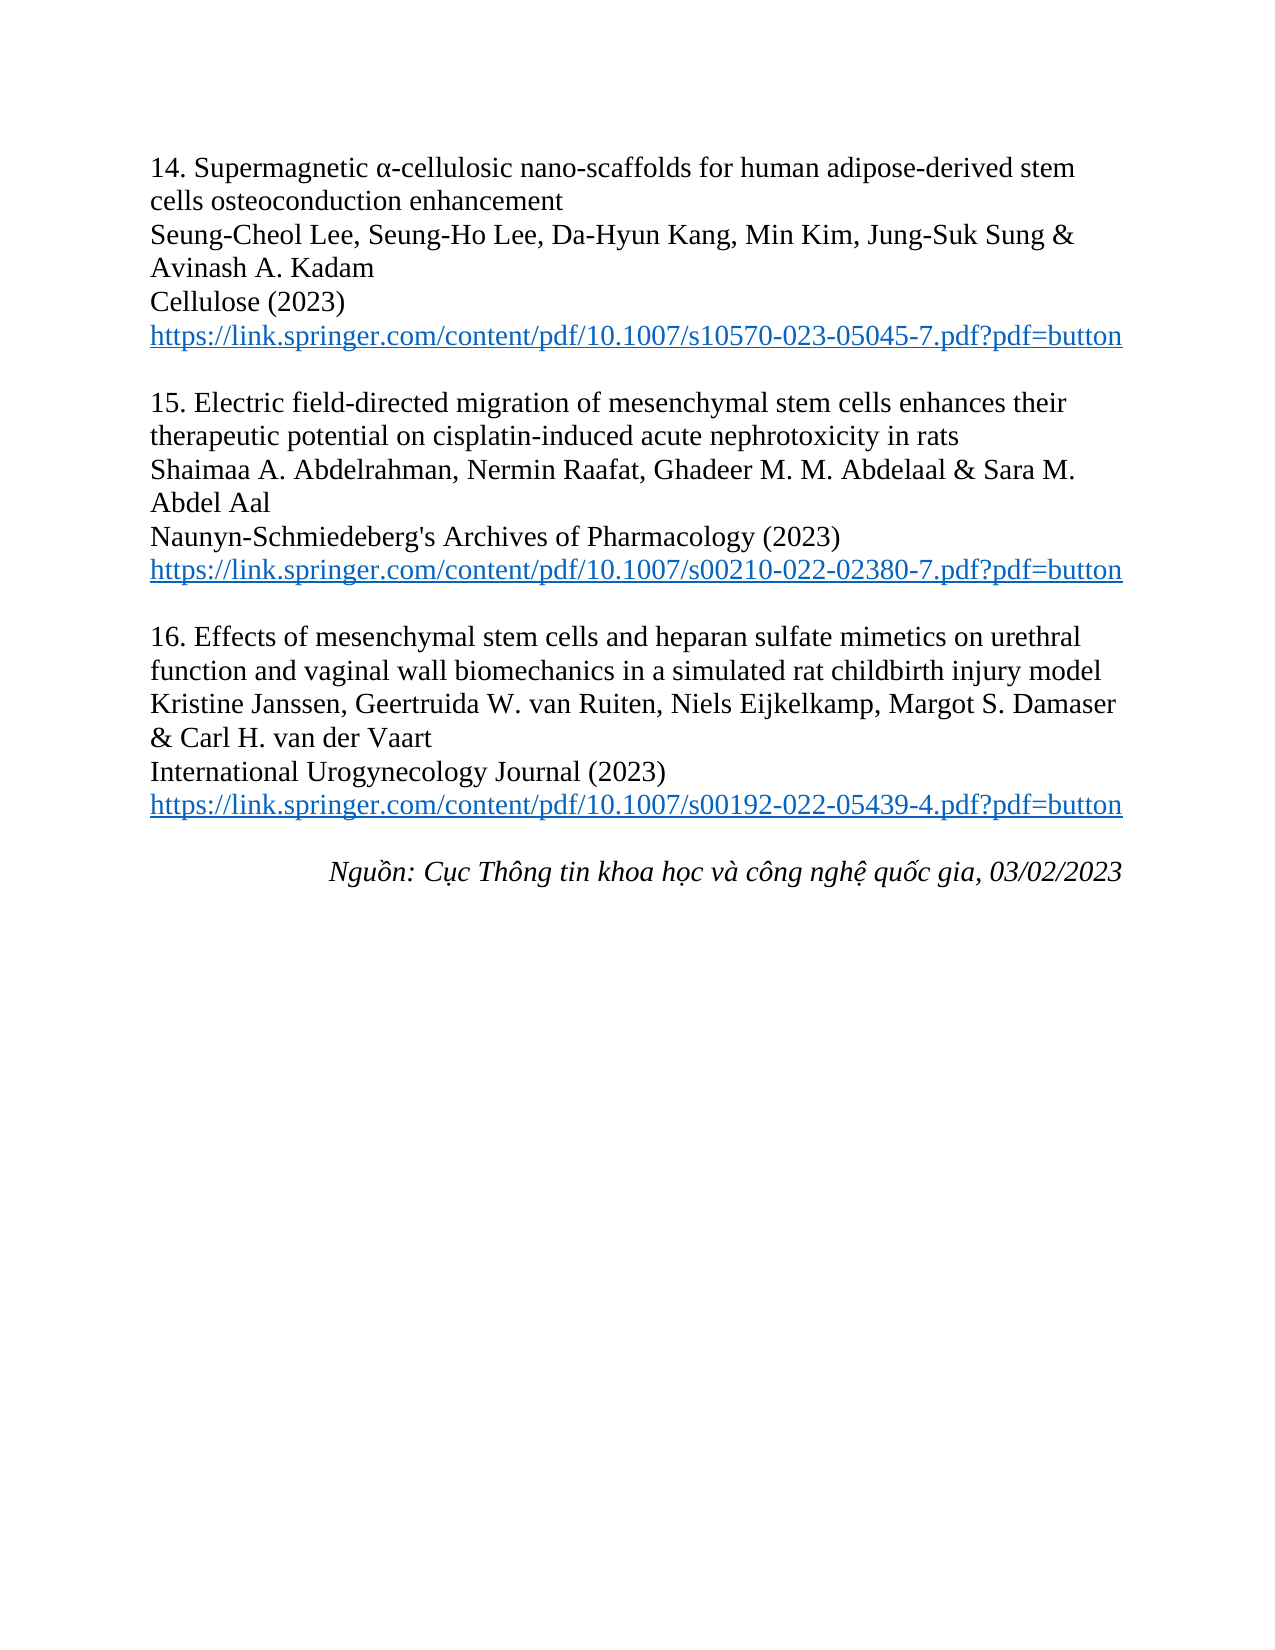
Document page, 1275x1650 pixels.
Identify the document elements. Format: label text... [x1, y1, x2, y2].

text 16. Effects of mesenchymal stem cells and heparan sulfate mimetics on urethral function and vaginal wall biomechanics in a simulated rat childbirth injury model [150, 619, 1125, 687]
text https://link.springer.com/content/pdf/10.1007/s00210-022-02380-7.pdf?pdf=button [150, 552, 1125, 586]
text 15. Electric field-directed migration of mesenchymal stem cells enhances their therapeutic potential on cisplatin-induced acute nephrotoxicity in rats [150, 385, 1125, 452]
text Cellulose (2023) [150, 284, 1125, 318]
text International Urogynecology Journal (2023) [150, 754, 1125, 787]
text Naunyn-Schmiedeberg's Archives of Pharmacology (2023) [150, 519, 1125, 552]
text Seung-Cheol Lee, Seung-Ho Lee, Da-Hyun Kang, Min Kim, Jung-Suk Sung & Avinash A. Kadam [150, 217, 1125, 284]
text https://link.springer.com/content/pdf/10.1007/s10570-023-05045-7.pdf?pdf=button [150, 318, 1125, 351]
text 14. Supermagnetic α-cellulosic nano-scaffolds for human adipose-derived stem cells osteoconduction enhancement [150, 150, 1125, 217]
text Kristine Janssen, Geertruida W. van Ruiten, Niels Eijkelkamp, Margot S. Damaser & Carl H. van der Vaart [150, 687, 1125, 754]
text https://link.springer.com/content/pdf/10.1007/s00192-022-05439-4.pdf?pdf=button [150, 787, 1125, 821]
text Nguồn: Cục Thông tin khoa học và công nghệ quốc gia, 03/02/2023 [150, 821, 1125, 888]
text Shaimaa A. Abdelrahman, Nermin Raafat, Ghadeer M. M. Abdelaal & Sara M. Abdel Aal [150, 452, 1125, 519]
